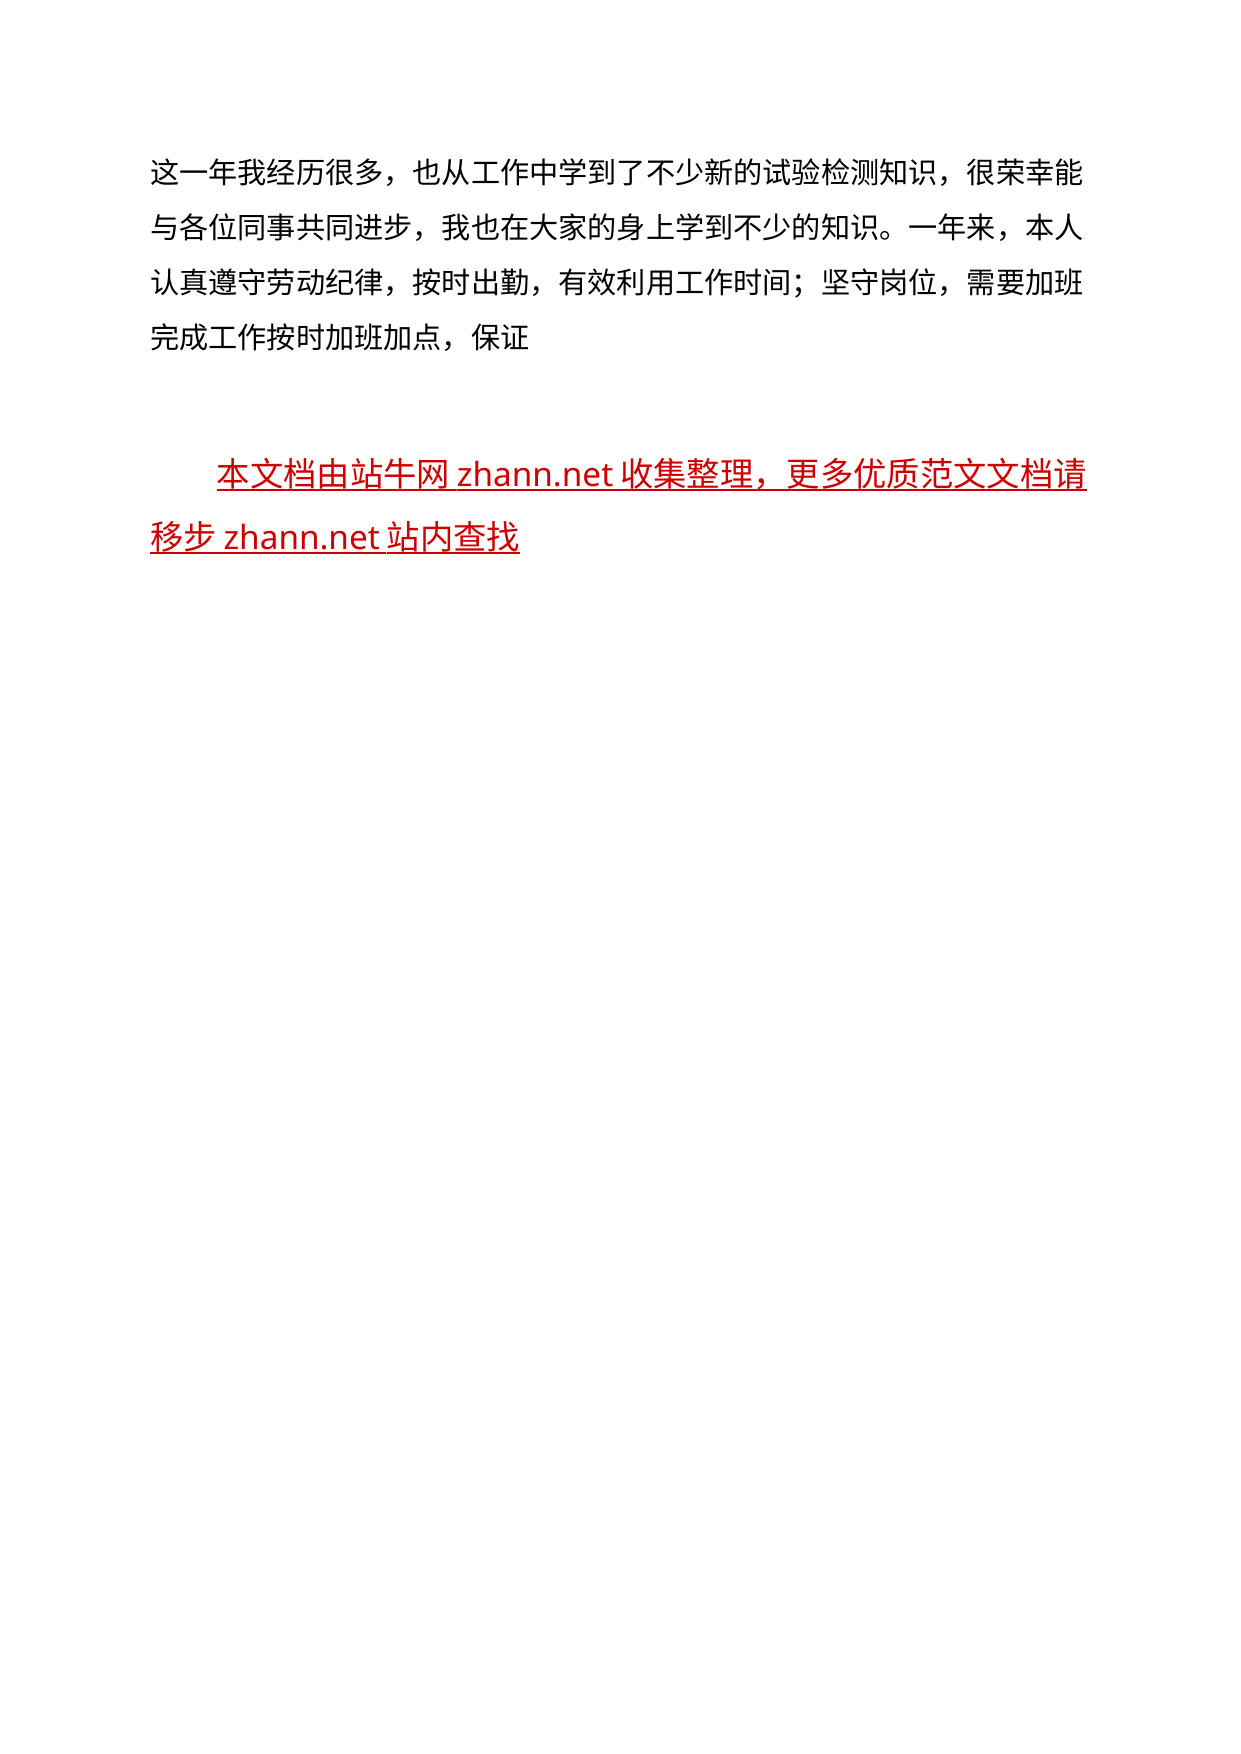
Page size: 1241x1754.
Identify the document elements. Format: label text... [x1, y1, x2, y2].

text 本文档由站牛网zhann.net收集整理，更多优质范文文档请移步zhann.net站内查找 [150, 448, 1090, 559]
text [150, 150, 1090, 357]
